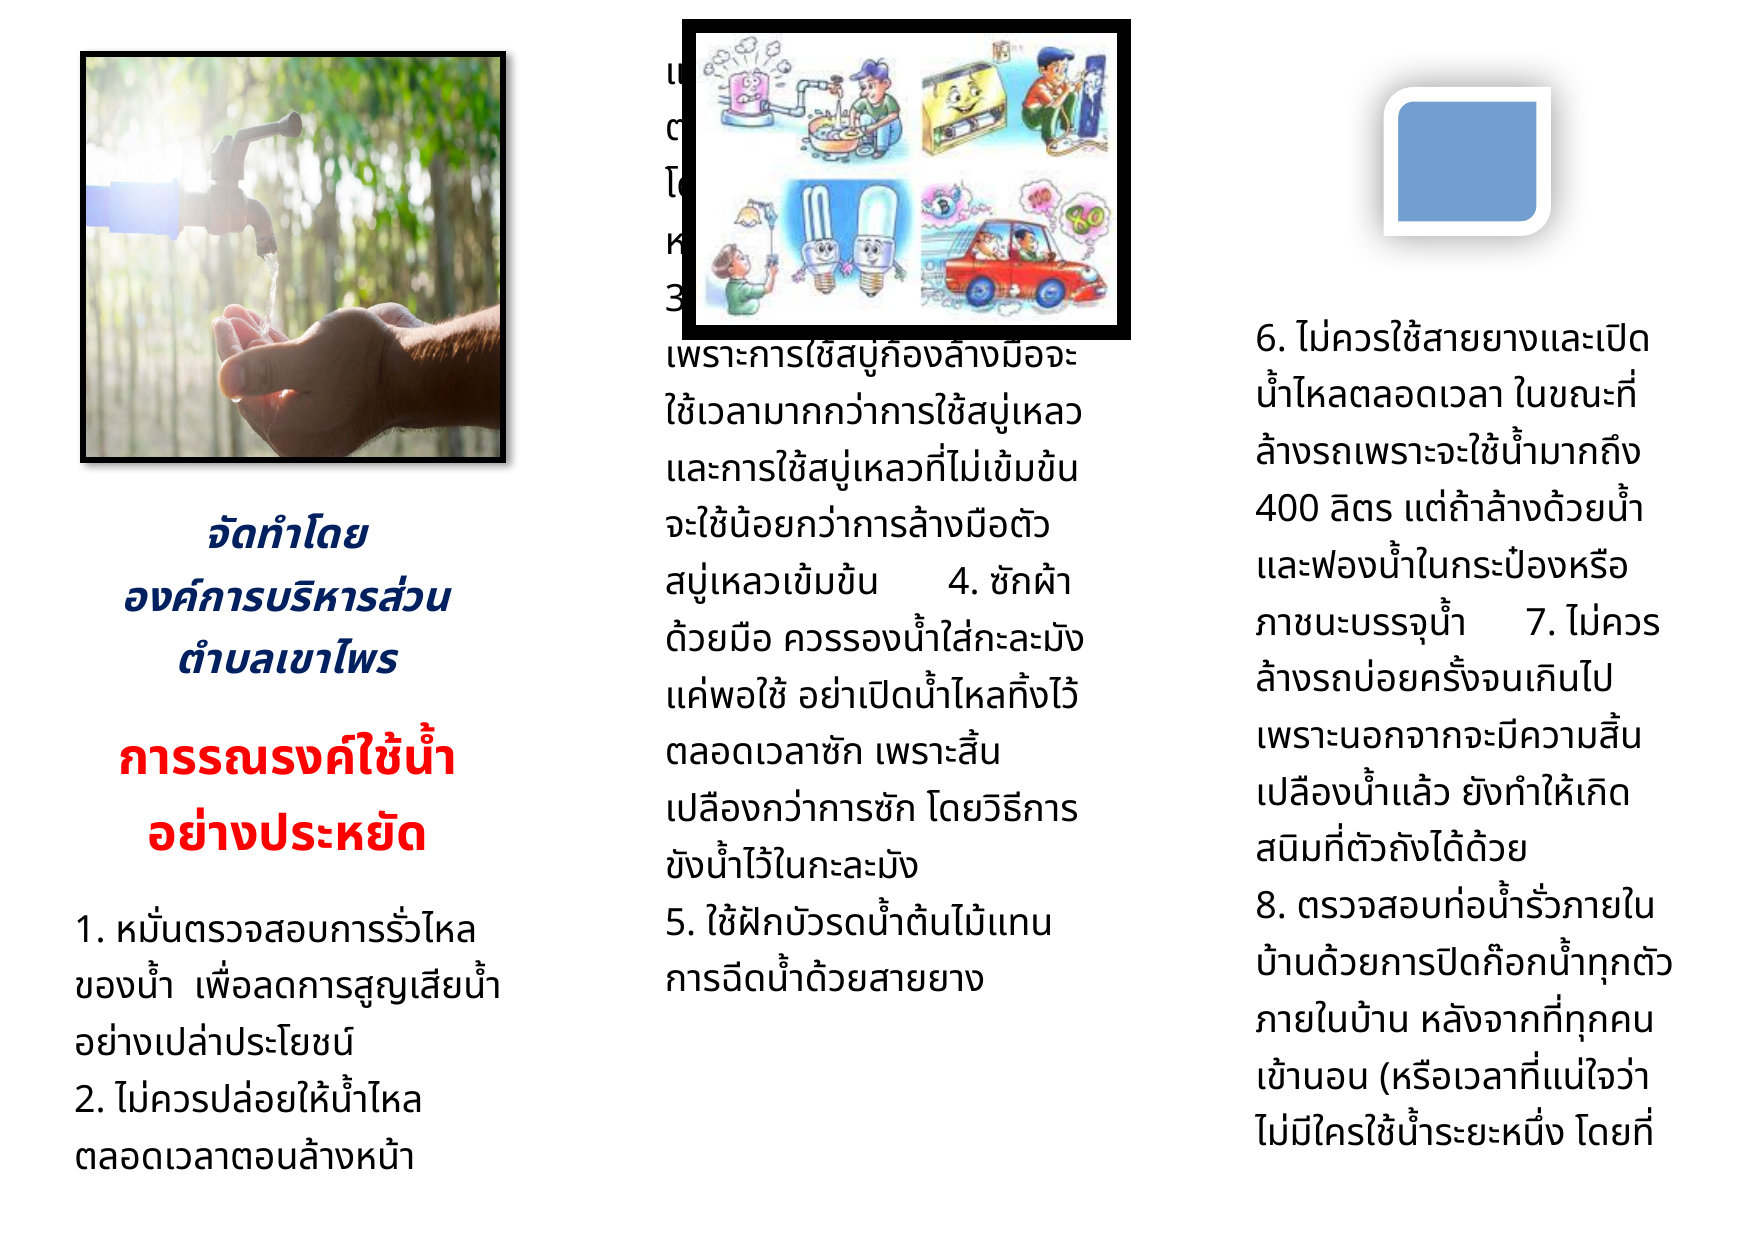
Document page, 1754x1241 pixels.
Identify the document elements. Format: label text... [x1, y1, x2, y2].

text การรณรงค์ใช้น้ำอย่างประหยัด [74, 722, 502, 873]
picture [86, 57, 500, 457]
text องค์การบริหารส่วนตำบลเขาไพร [74, 567, 502, 693]
picture [696, 33, 1117, 325]
text 1. หมั่นตรวจสอบการรั่วไหลของน้ำ เพื่อลดการสูญเสียน้ำอย่างเปล่าประโยชน์ 2. ไม่ควรปล่อยให้น้ำไหลตลอดเวลาตอนล้างหน้า แปรงฟัน โกนหนวด และสบู่ตอนอาบน้ำเพราะจะสูญน้ำไปโดยเปล่าประโยชน์ นาทีละหลายๆ ลิตร 3. ใช้สบู่เหลวก้อนเวลาล้างมือเพราะการใช้สบู่ก้องล้างมือจะใช้เวลามากกว่าการใช้สบู่เหลวและการใช้สบู่เหลวที่ไม่เข้มข้น จะใช้น้อยกว่าการล้างมือตัวสบู่เหลวเข้มข้น 4. ซักผ้าด้วยมือ ควรรองน้ำใส่กะละมัง แค่พอใช้ อย่าเปิดน้ำไหลทิ้งไว้ตลอดเวลาซัก เพราะสิ้นเปลืองกว่าการซัก โดยวิธีการขังน้ำไว้ในกะละมัง 5. ใช้ฝักบัวรดน้ำต้นไม้แทนการฉีดน้ำด้วยสายยาง [74, 902, 502, 1186]
text จัดทำโดย [74, 504, 502, 567]
